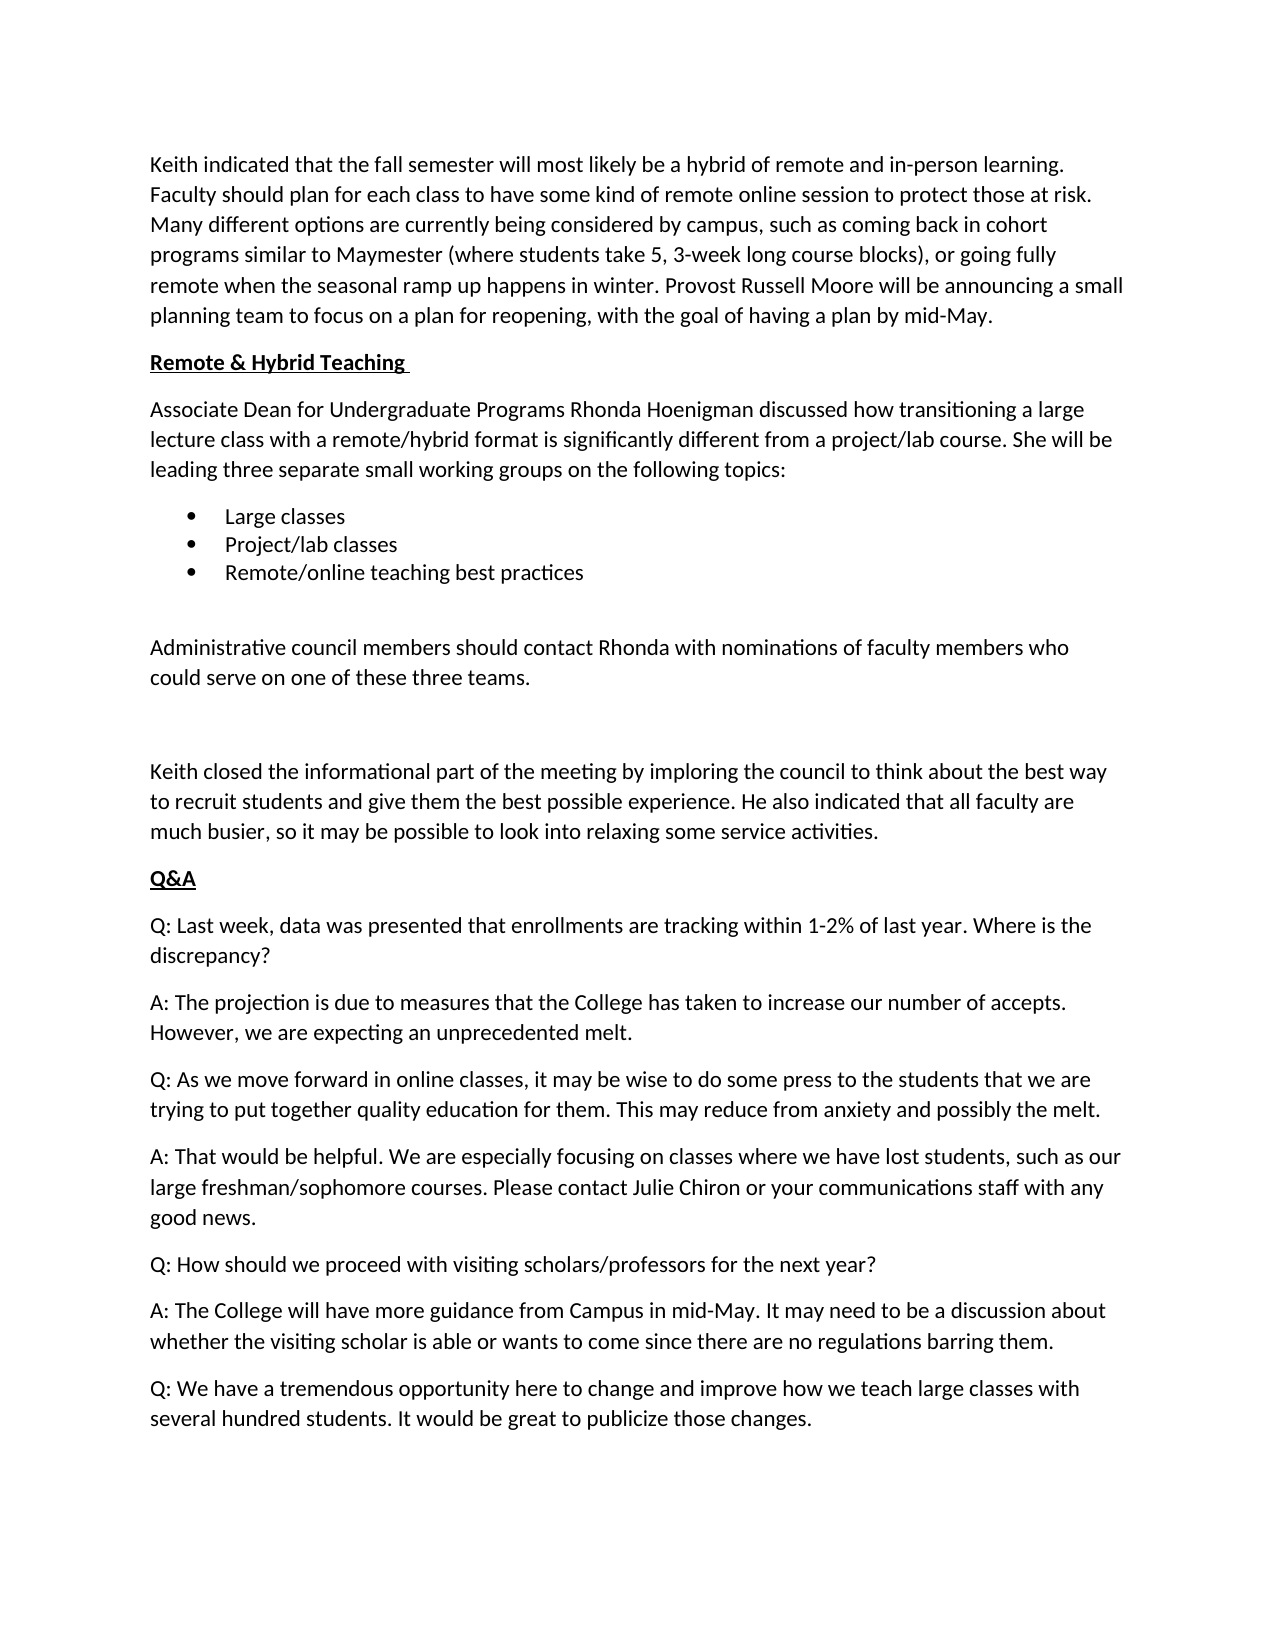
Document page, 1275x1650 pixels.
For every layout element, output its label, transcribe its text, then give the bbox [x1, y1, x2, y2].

text A: That would be helpful. We are especially focusing on classes where we have lost students, such as our large freshman/sophomore courses. Please contact Julie Chiron or your communications staff with any good news. [150, 1142, 1125, 1231]
text Administrative council members should contact Rhonda with nominations of faculty members who could serve on one of these three teams. [150, 633, 1125, 691]
text Associate Dean for Undergraduate Programs Rhonda Hoenigman discussed how transitioning a large lecture class with a remote/hybrid format is significantly different from a project/lab course. She will be leading three separate small working groups on the following topics: [150, 395, 1125, 483]
list Large classes [187, 502, 1125, 530]
text Q: How should we proceed with visiting scholars/professors for the next year? [150, 1250, 1125, 1278]
list Remote/online teaching best practices [187, 558, 1125, 586]
text Remote & Hybrid Teaching [150, 348, 1125, 376]
text Keith indicated that the fall semester will most likely be a hybrid of remote and in-person learning. Faculty should plan for each class to have some kind of remote online session to protect those at risk. Many different options are currently being considered by campus, such as coming back in cohort programs similar to Maymester (where students take 5, 3-week long course blocks), or going fully remote when the seasonal ramp up happens in winter. Provost Russell Moore will be announcing a small planning team to focus on a plan for reopening, with the goal of having a plan by mid-May. [150, 150, 1125, 329]
text A: The projection is due to measures that the College has taken to increase our number of accepts. However, we are expecting an unprecedented melt. [150, 988, 1125, 1046]
text Keith closed the informational part of the meeting by imploring the council to think about the best way to recruit students and give them the best possible experience. He also indicated that all faculty are much busier, so it may be possible to look into relaxing some service activities. [150, 757, 1125, 845]
text A: The College will have more guidance from Campus in mid-May. It may need to be a discussion about whether the visiting scholar is able or wants to come since there are no regulations barring them. [150, 1297, 1125, 1355]
list Project/lab classes [187, 530, 1125, 558]
text Q&A [150, 864, 1125, 892]
text Q: We have a tremendous opportunity here to change and improve how we teach large classes with several hundred students. It would be great to publicize those changes. [150, 1374, 1125, 1432]
text Q: As we move forward in online classes, it may be wise to do some press to the students that we are trying to put together quality education for them. This may reduce from anxiety and possibly the melt. [150, 1065, 1125, 1123]
text Q: Last week, data was presented that enrollments are tracking within 1-2% of last year. Where is the discrepancy? [150, 911, 1125, 969]
